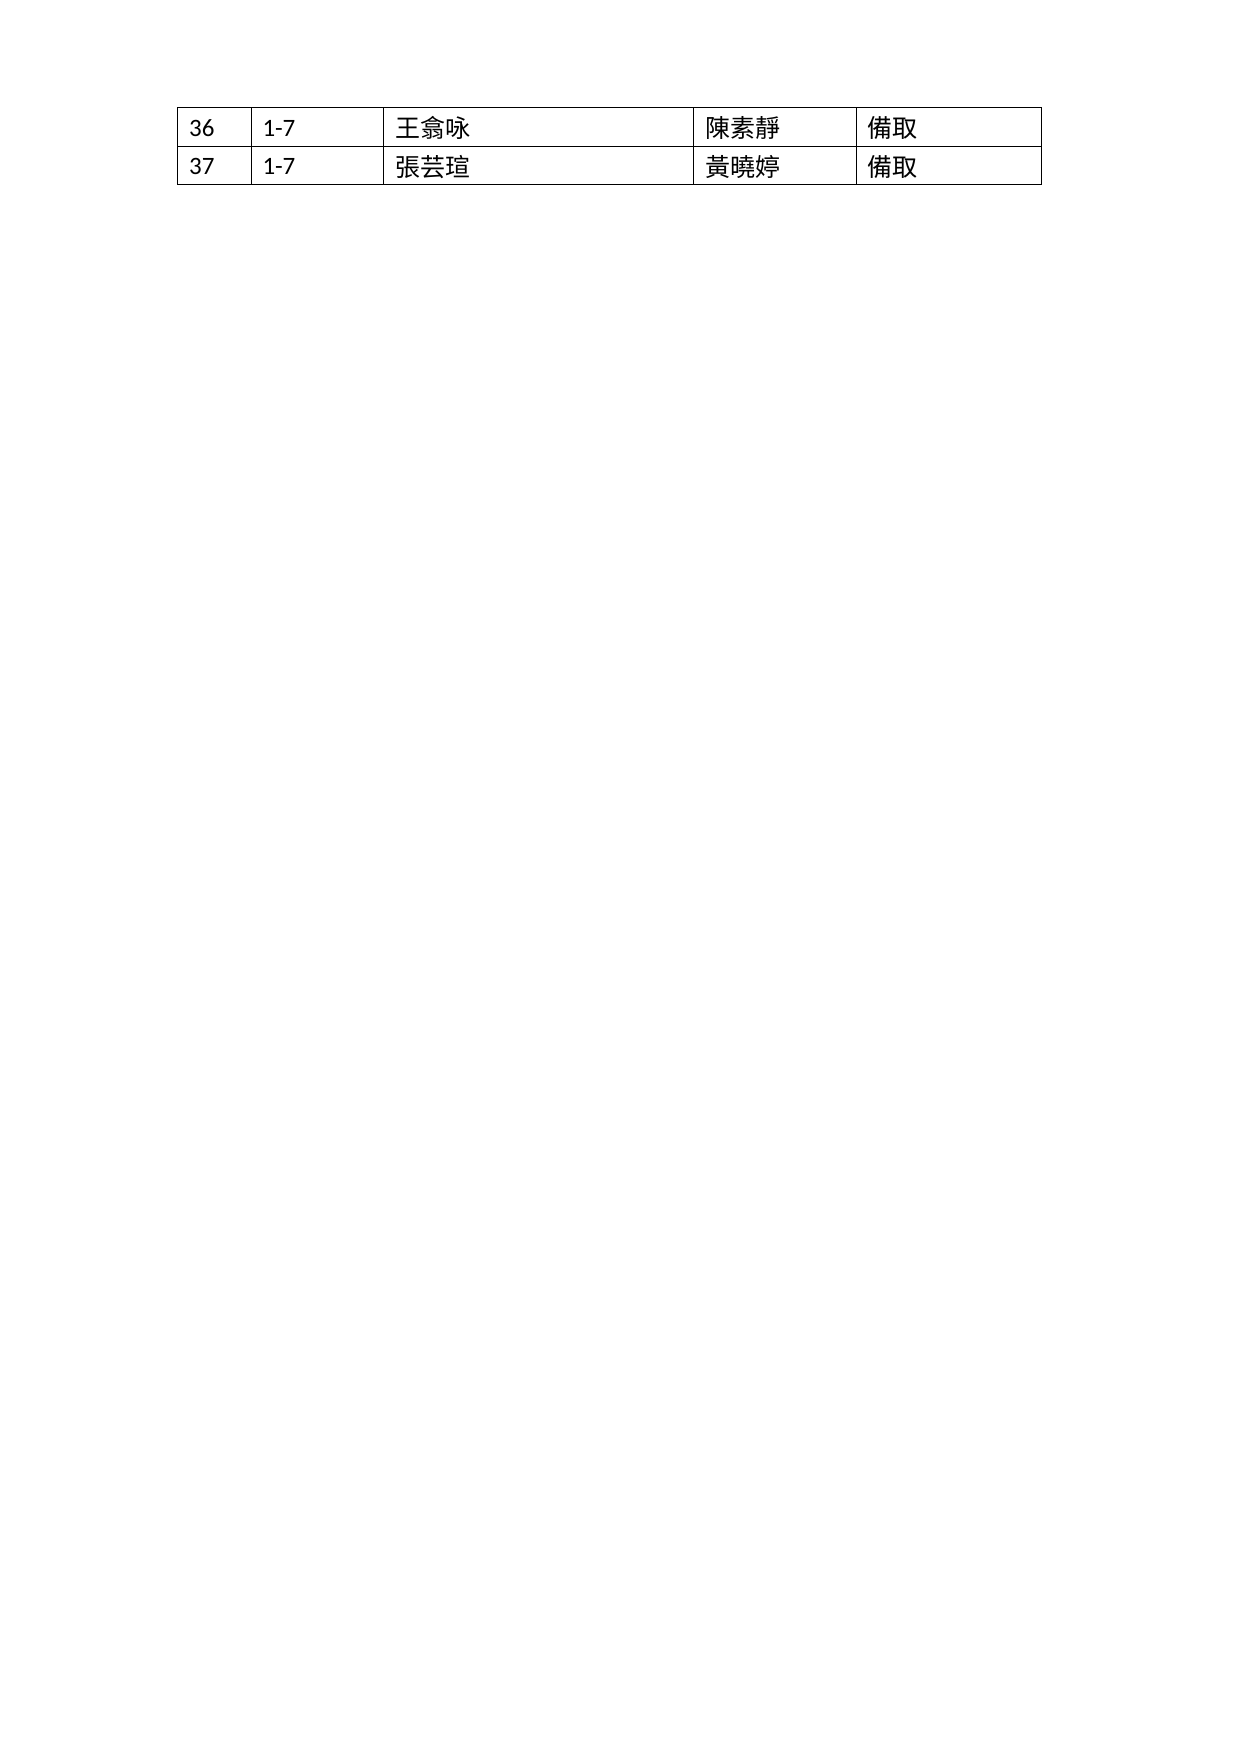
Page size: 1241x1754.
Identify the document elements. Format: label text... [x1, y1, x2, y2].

table_cell 黃曉婷 [694, 147, 856, 184]
table_cell 36 [178, 108, 251, 146]
table_cell 備取 [857, 108, 1041, 146]
table_cell 備取 [857, 147, 1041, 184]
table_cell 張芸瑄 [384, 147, 693, 184]
table_cell 陳素靜 [694, 108, 856, 146]
table_cell 1-7 [252, 108, 383, 146]
table_cell 37 [178, 147, 251, 184]
table_cell 1-7 [252, 147, 383, 184]
table_cell 王翕咏 [384, 108, 693, 146]
